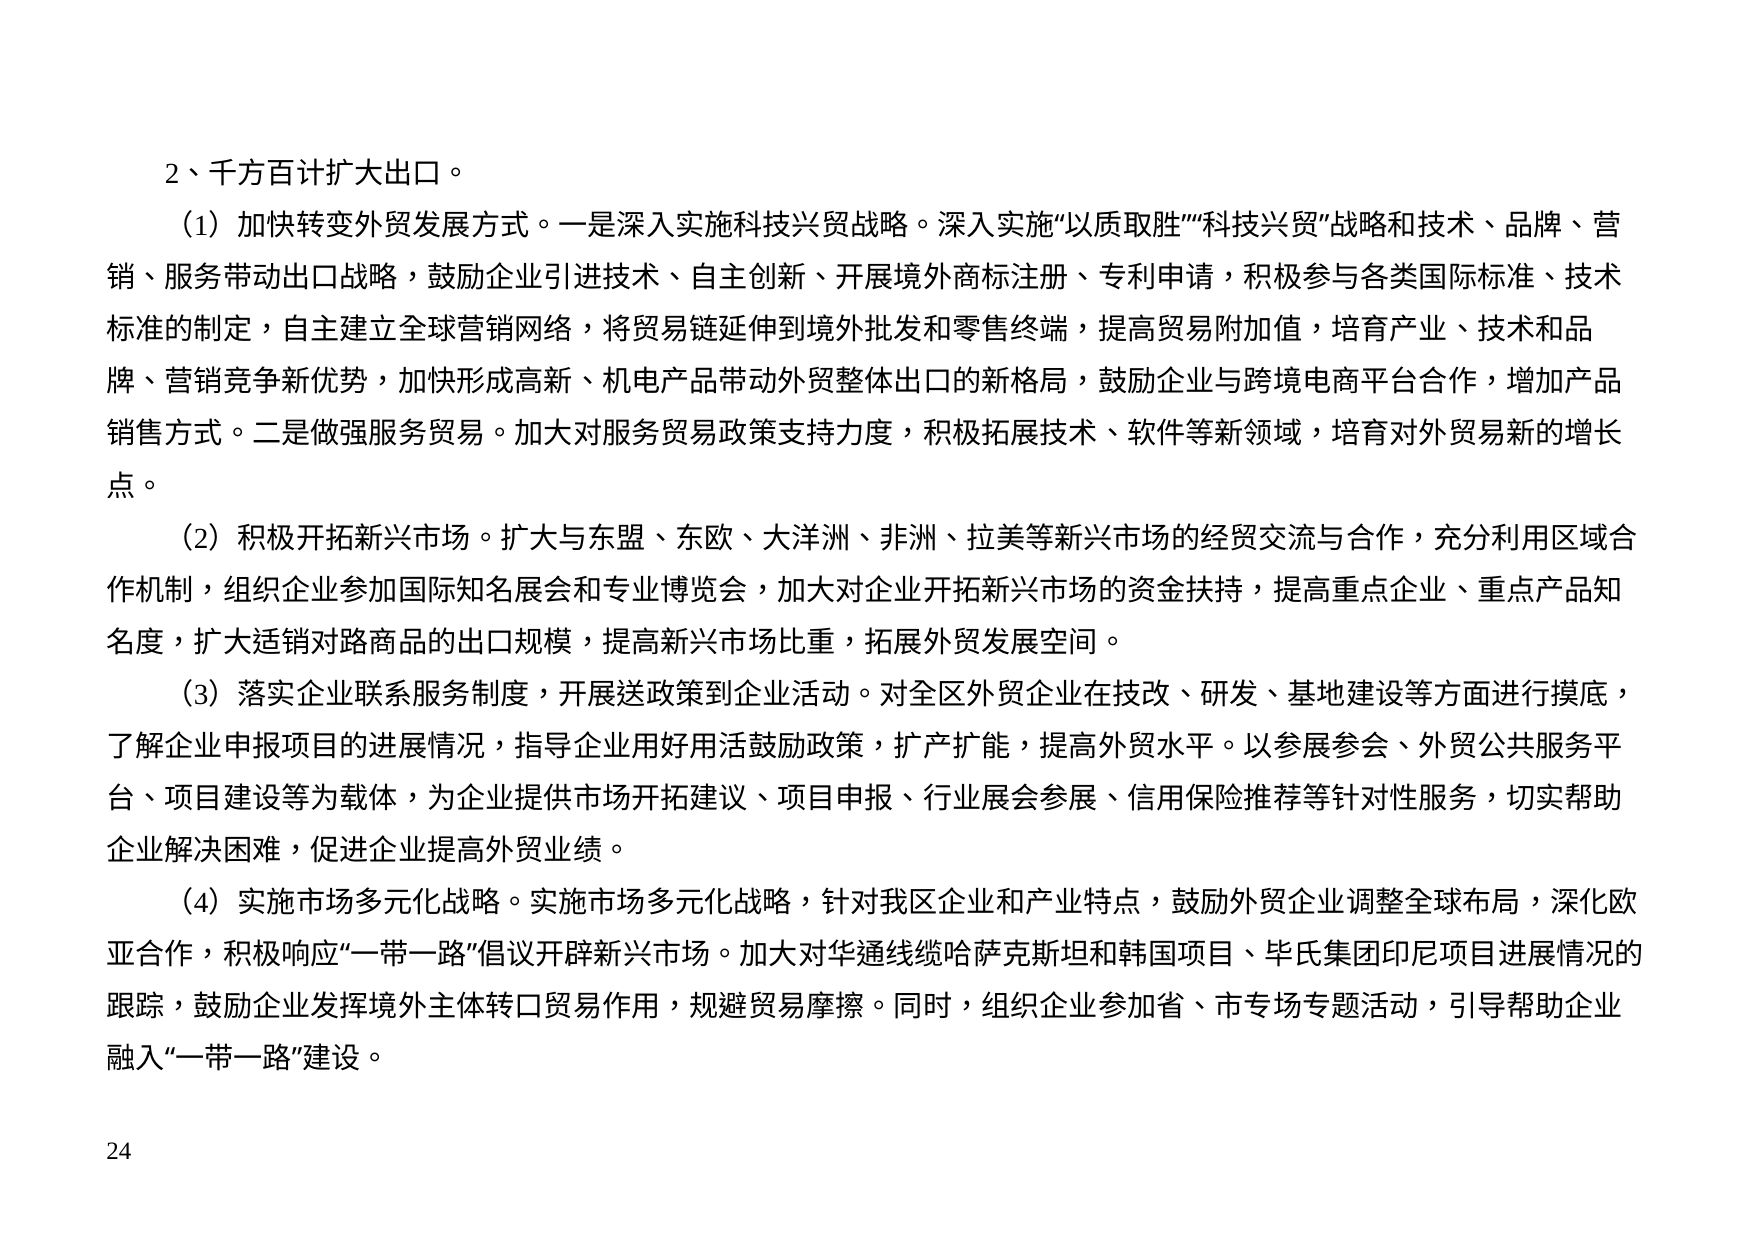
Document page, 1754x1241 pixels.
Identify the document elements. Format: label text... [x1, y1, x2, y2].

text （3）落实企业联系服务制度，开展送政策到企业活动。对全区外贸企业在技改、研发、基地建设等方面进行摸底，了解企业申报项目的进展情况，指导企业用好用活鼓励政策，扩产扩能，提高外贸水平。以参展参会、外贸公共服务平台、项目建设等为载体，为企业提供市场开拓建议、项目申报、行业展会参展、信用保险推荐等针对性服务，切实帮助企业解决困难，促进企业提高外贸业绩。 [106, 663, 1648, 871]
text （1）加快转变外贸发展方式。一是深入实施科技兴贸战略。深入实施“以质取胜”“科技兴贸”战略和技术、品牌、营销、服务带动出口战略，鼓励企业引进技术、自主创新、开展境外商标注册、专利申请，积极参与各类国际标准、技术标准的制定，自主建立全球营销网络，将贸易链延伸到境外批发和零售终端，提高贸易附加值，培育产业、技术和品牌、营销竞争新优势，加快形成高新、机电产品带动外贸整体出口的新格局，鼓励企业与跨境电商平台合作，增加产品销售方式。二是做强服务贸易。加大对服务贸易政策支持力度，积极拓展技术、软件等新领域，培育对外贸易新的增长点。 [106, 194, 1648, 506]
text （4）实施市场多元化战略。实施市场多元化战略，针对我区企业和产业特点，鼓励外贸企业调整全球布局，深化欧亚合作，积极响应“一带一路”倡议开辟新兴市场。加大对华通线缆哈萨克斯坦和韩国项目、毕氏集团印尼项目进展情况的跟踪，鼓励企业发挥境外主体转口贸易作用，规避贸易摩擦。同时，组织企业参加省、市专场专题活动，引导帮助企业融入“一带一路”建设。 [106, 871, 1648, 1079]
text 2、千方百计扩大出口。 [106, 142, 1648, 194]
text （2）积极开拓新兴市场。扩大与东盟、东欧、大洋洲、非洲、拉美等新兴市场的经贸交流与合作，充分利用区域合作机制，组织企业参加国际知名展会和专业博览会，加大对企业开拓新兴市场的资金扶持，提高重点企业、重点产品知名度，扩大适销对路商品的出口规模，提高新兴市场比重，拓展外贸发展空间。 [106, 506, 1648, 663]
